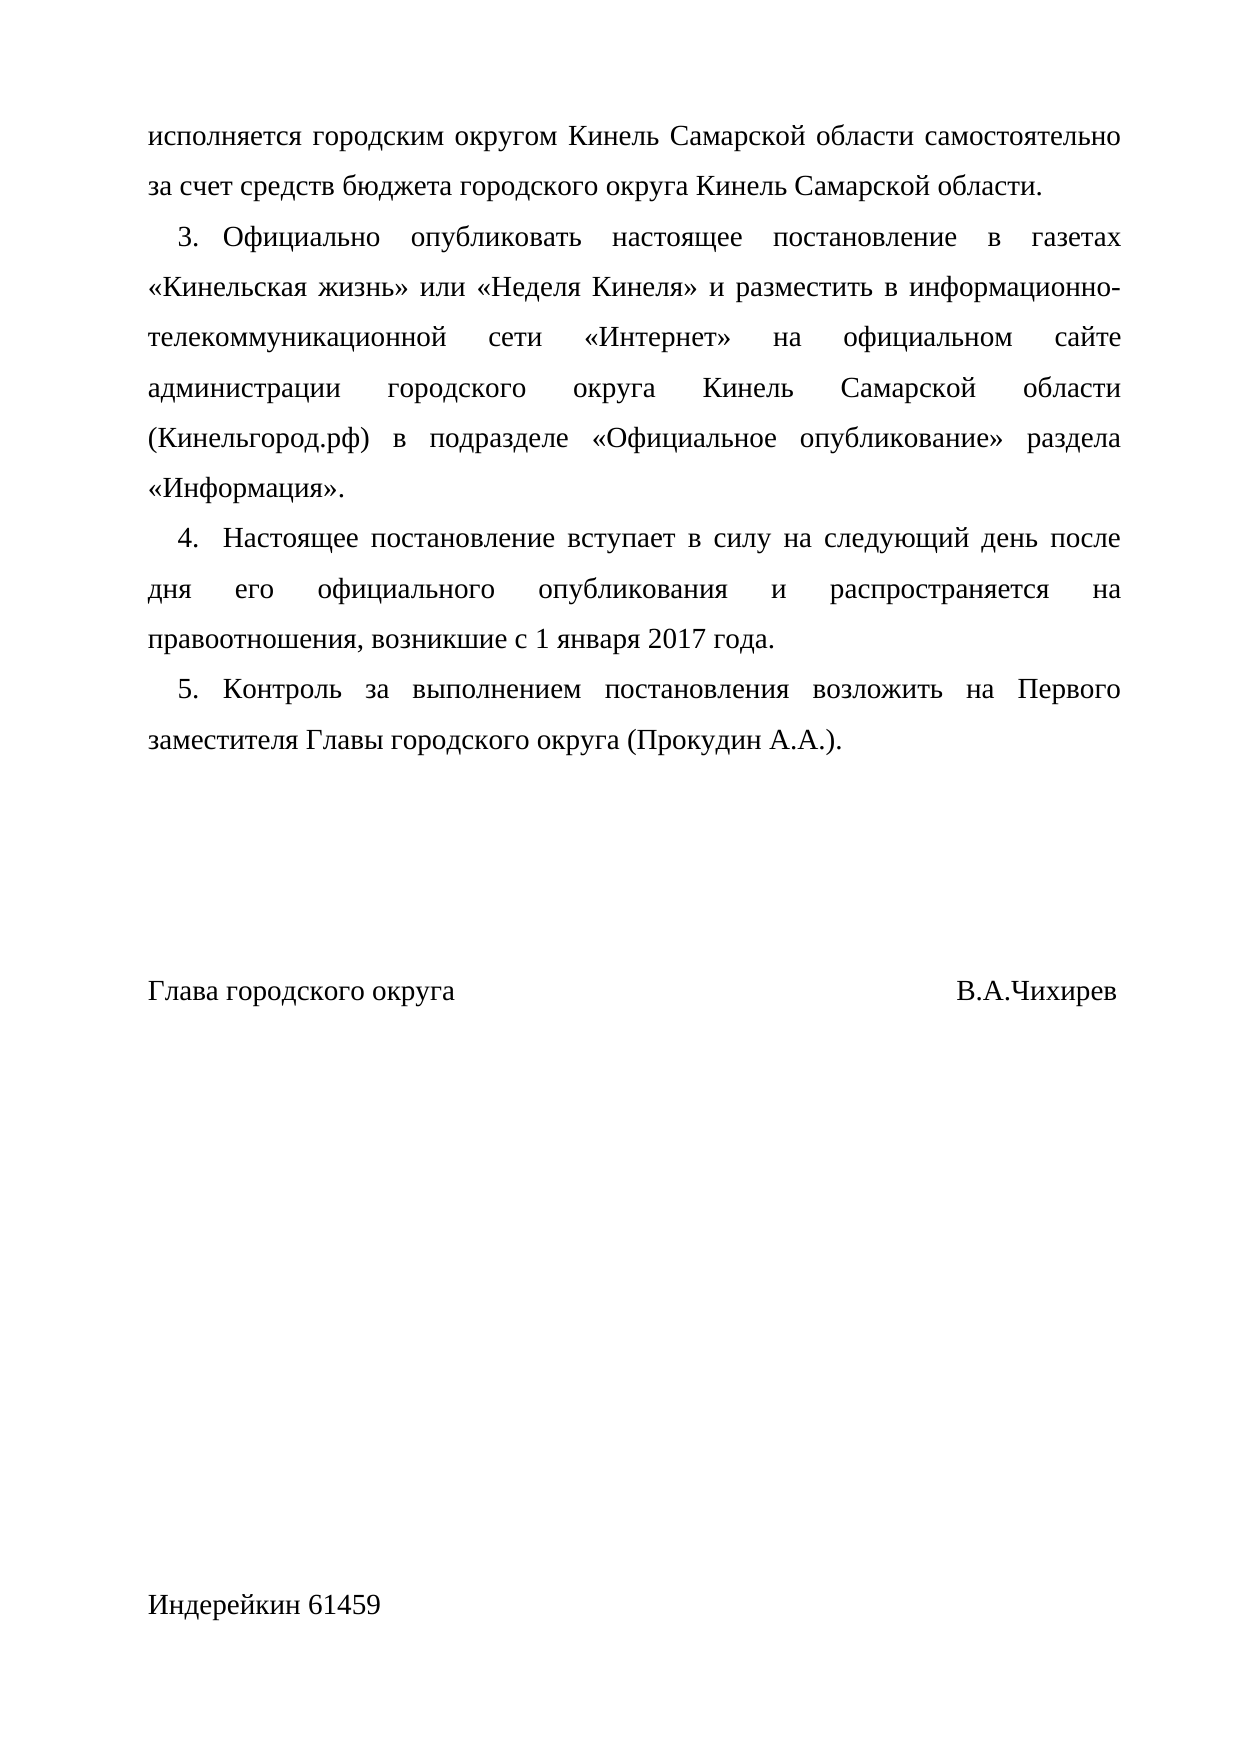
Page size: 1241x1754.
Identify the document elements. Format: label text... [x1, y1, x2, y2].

text Индерейкин 61459 [148, 1587, 1122, 1620]
text Глава городского округа В.А.Чихирев [148, 973, 1122, 1007]
list Официально опубликовать настоящее постановление в газетах «Кинельская жизнь» или «Неделя Кинеля» и разместить в информационно-телекоммуникационной сети «Интернет» на официальном сайте администрации городского округа Кинель Самарской области (Кинельгород.рф) в подразделе «Официальное опубликование» раздела «Информация». [148, 219, 1122, 504]
list Настоящее постановление вступает в силу на следующий день после дня его официального опубликования и распространяется на правоотношения, возникшие с 1 января 2017 года. [148, 521, 1122, 655]
list Контроль за выполнением постановления возложить на Первого заместителя Главы городского округа (Прокудин А.А.). [148, 672, 1122, 755]
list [148, 118, 1122, 202]
